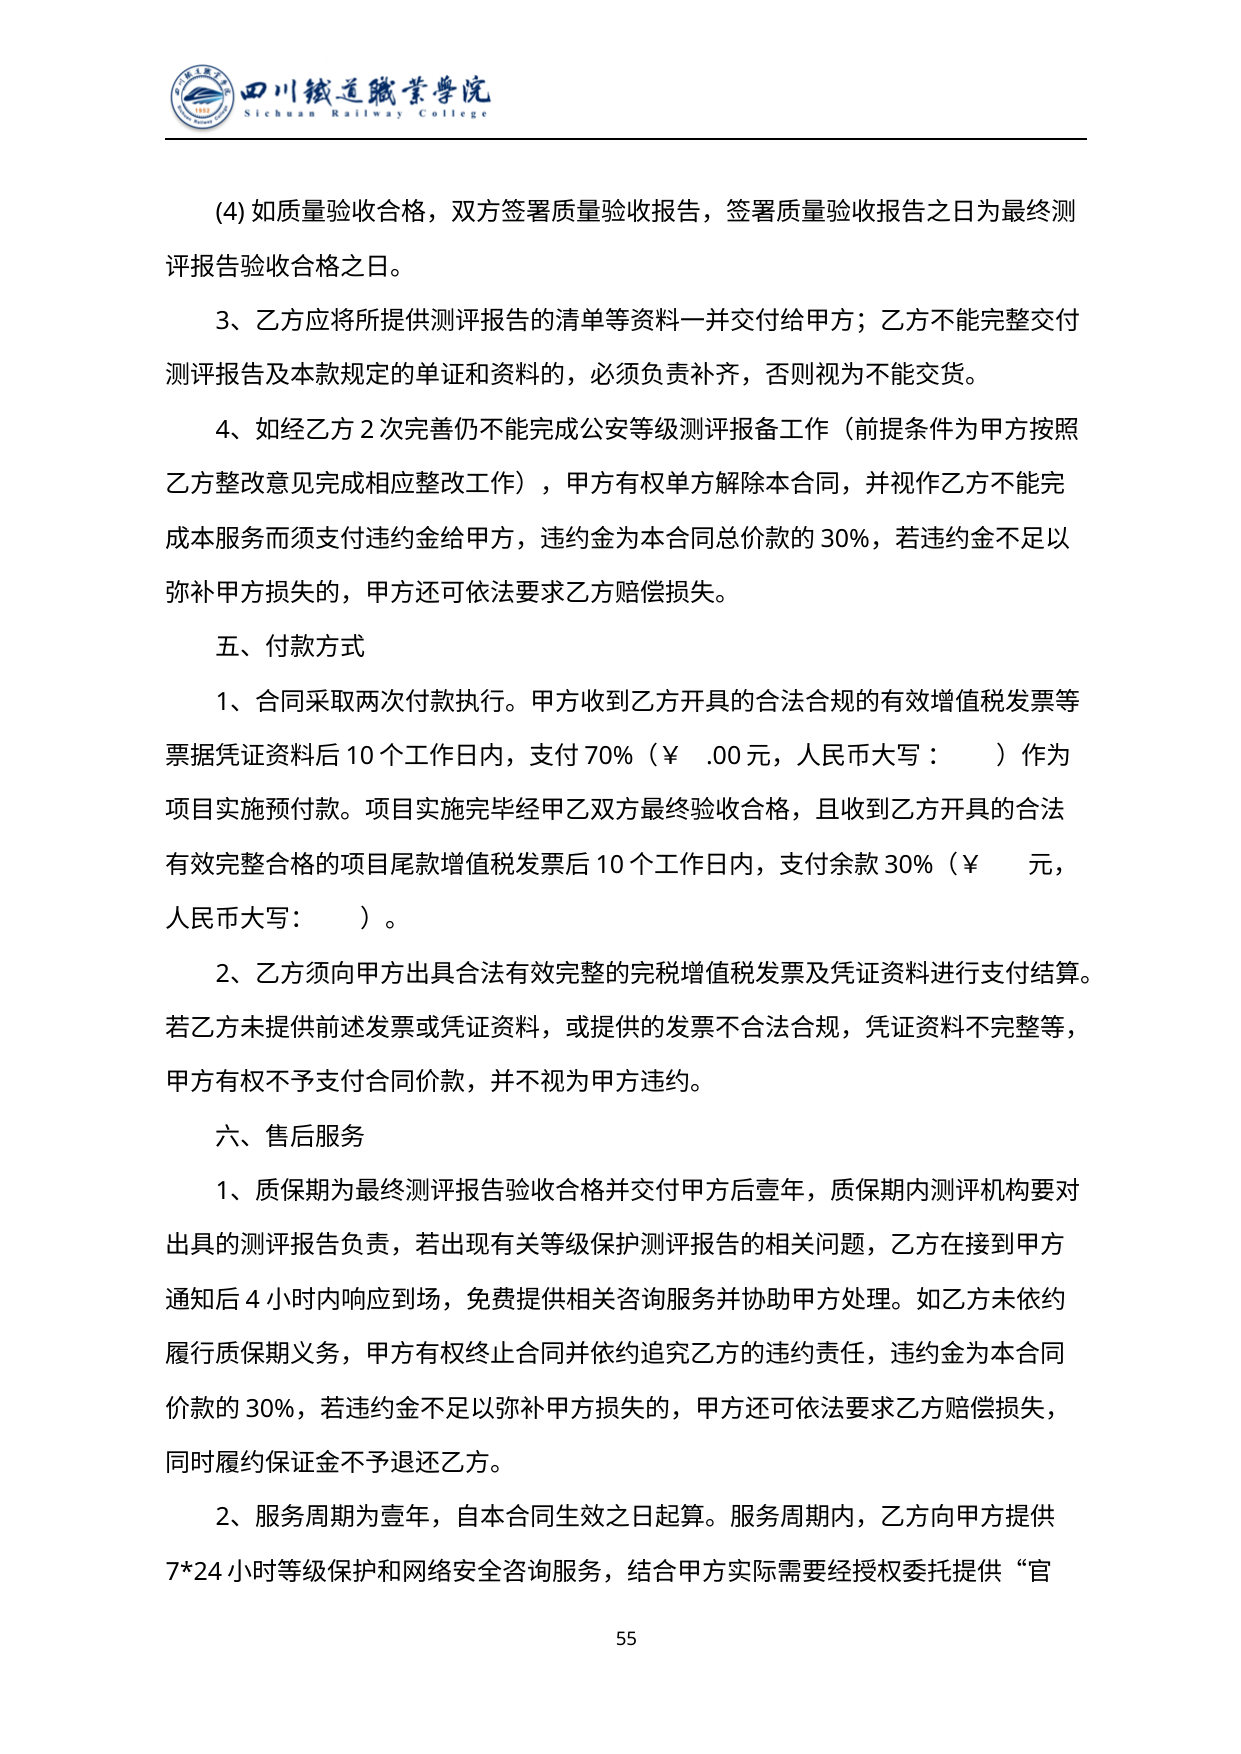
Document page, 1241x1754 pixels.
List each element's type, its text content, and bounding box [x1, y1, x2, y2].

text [165, 1497, 1087, 1587]
text 六、售后服务 [165, 1116, 1087, 1152]
text (4) 如质量验收合格，双方签署质量验收报告，签署质量验收报告之日为最终测评报告验收合格之日。 [165, 192, 1087, 282]
text 1、质保期为最终测评报告验收合格并交付甲方后壹年，质保期内测评机构要对出具的测评报告负责，若出现有关等级保护测评报告的相关问题，乙方在接到甲方通知后4 小时内响应到场，免费提供相关咨询服务并协助甲方处理。如乙方未依约履行质保期义务，甲方有权终止合同并依约追究乙方的违约责任，违约金为本合同价款的30%，若违约金不足以弥补甲方损失的，甲方还可依法要求乙方赔偿损失，同时履约保证金不予退还乙方。 [165, 1171, 1087, 1479]
text 1、合同采取两次付款执行。甲方收到乙方开具的合法合规的有效增值税发票等票据凭证资料后10个工作日内，支付70%（￥ .00元，人民币大写 ： ）作为项目实施预付款。项目实施完毕经甲乙双方最终验收合格，且收到乙方开具的合法有效完整合格的项目尾款增值税发票后10个工作日内，支付余款30%（￥ 元，人民币大写： ）。 [165, 681, 1087, 935]
picture [165, 59, 497, 136]
text 五、付款方式 [165, 627, 1087, 663]
text 3、乙方应将所提供测评报告的清单等资料一并交付给甲方；乙方不能完整交付测评报告及本款规定的单证和资料的，必须负责补齐，否则视为不能交货。 [165, 301, 1087, 391]
text 2、乙方须向甲方出具合法有效完整的完税增值税发票及凭证资料进行支付结算。若乙方未提供前述发票或凭证资料，或提供的发票不合法合规，凭证资料不完整等，甲方有权不予支付合同价款，并不视为甲方违约。 [165, 953, 1087, 1098]
text 4、如经乙方2次完善仍不能完成公安等级测评报备工作（前提条件为甲方按照乙方整改意见完成相应整改工作），甲方有权单方解除本合同，并视作乙方不能完成本服务而须支付违约金给甲方，违约金为本合同总价款的30%，若违约金不足以弥补甲方损失的，甲方还可依法要求乙方赔偿损失。 [165, 409, 1087, 609]
